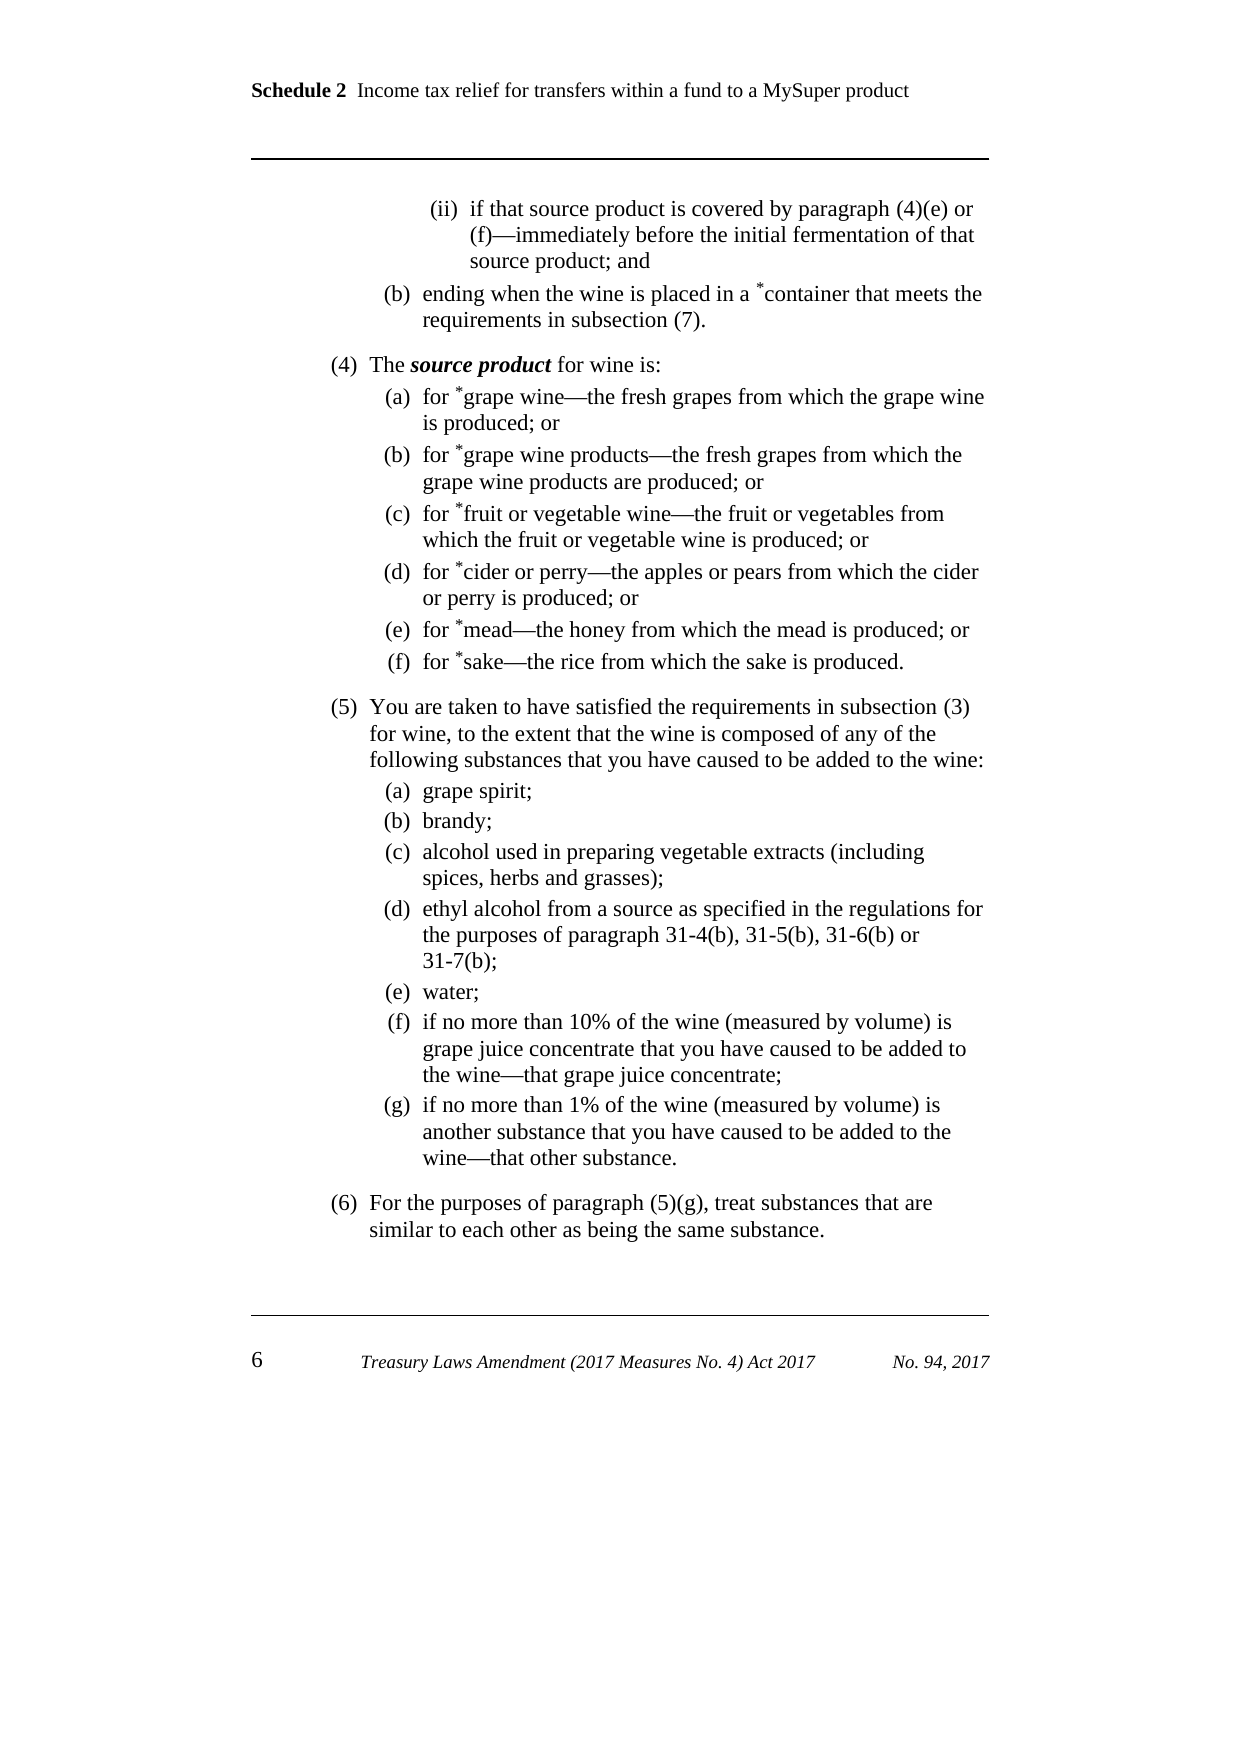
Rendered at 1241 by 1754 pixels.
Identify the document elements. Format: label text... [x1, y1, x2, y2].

text (6) For the purposes of paragraph (5)(g), treat substances that are similar to each other as being the same substance. [251, 1189, 989, 1242]
text (4) The source product for wine is: [251, 351, 989, 377]
text (e) for *mead—the honey from which the mead is produced; or [251, 615, 989, 643]
text (d) ethyl alcohol from a source as specified in the regulations for the purposes of paragraph 31-4(b), 31-5(b), 31-6(b) or 31-7(b); [251, 894, 989, 974]
text (a) grape spirit; [251, 777, 989, 803]
text (d) for *cider or perry—the apples or pears from which the cider or perry is produced; or [251, 557, 989, 611]
text (b) for *grape wine products—the fresh grapes from which the grape wine products are produced; or [251, 440, 989, 494]
text (b) brandy; [251, 807, 989, 833]
text (b) ending when the wine is placed in a *container that meets the requirements in subsection (7). [251, 278, 989, 332]
text (g) if no more than 1% of the wine (measured by volume) is another substance that you have caused to be added to the wine—that other substance. [251, 1092, 989, 1171]
text (ii) if that source product is covered by paragraph (4)(e) or (f)—immediately before the initial fermentation of that source product; and [251, 195, 989, 274]
text (a) for *grape wine—the fresh grapes from which the grape wine is produced; or [251, 382, 989, 436]
text (e) water; [251, 978, 989, 1004]
text (c) alcohol used in preparing vegetable extracts (including spices, herbs and grasses); [251, 838, 989, 890]
text (f) for *sake—the rice from which the sake is produced. [251, 647, 989, 675]
text (c) for *fruit or vegetable wine—the fruit or vegetables from which the fruit or vegetable wine is produced; or [251, 498, 989, 552]
text (f) if no more than 10% of the wine (measured by volume) is grape juice concentrate that you have caused to be added to the wine—that grape juice concentrate; [251, 1008, 989, 1087]
text (5) You are taken to have satisfied the requirements in subsection (3) for wine, to the extent that the wine is composed of any of the following substances that you have caused to be added to the wine: [251, 693, 989, 772]
